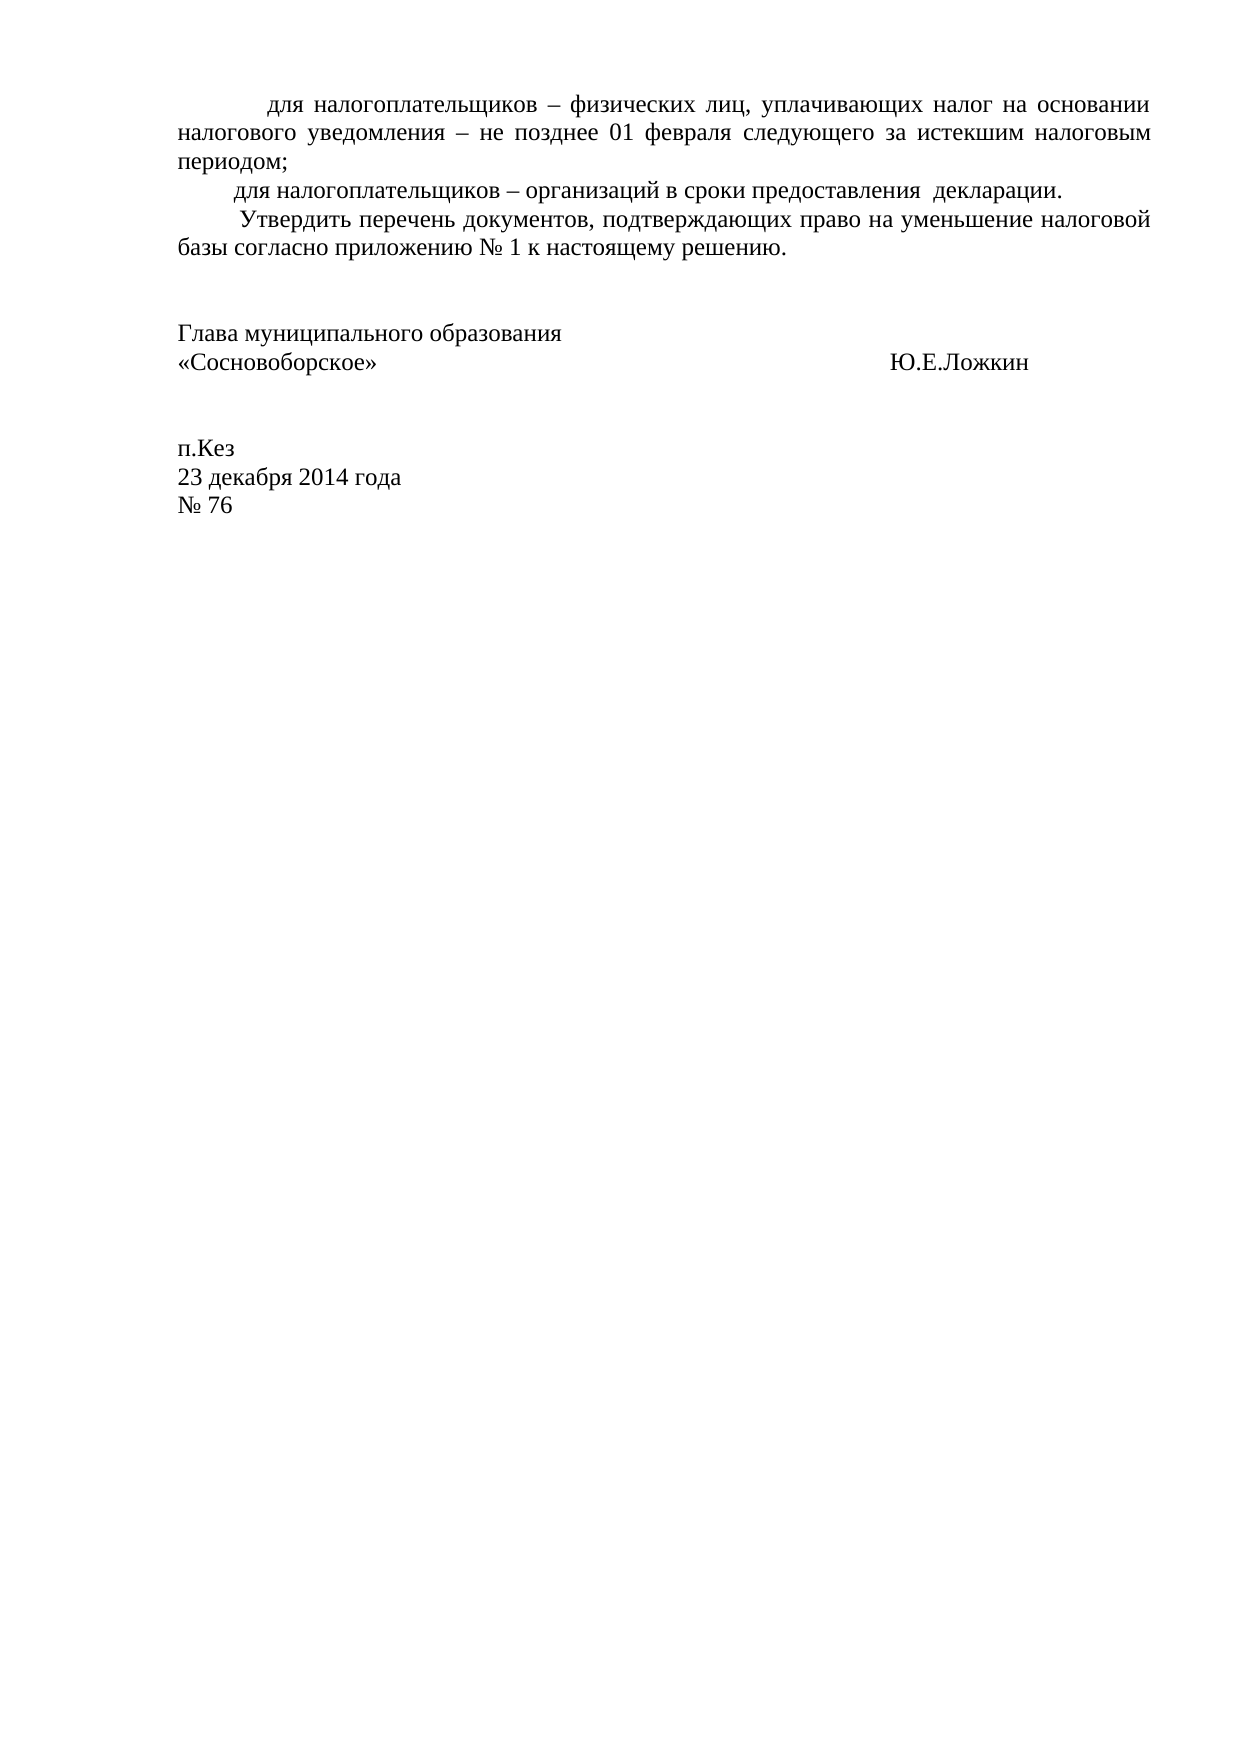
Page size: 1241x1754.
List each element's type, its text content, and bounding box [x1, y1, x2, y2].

text п.Кез [177, 433, 1152, 462]
text Утвердить перечень документов, подтверждающих право на уменьшение налоговой базы согласно приложению № 1 к настоящему решению. [177, 204, 1152, 261]
text Глава муниципального образования [177, 318, 1152, 347]
text для налогоплательщиков – физических лиц, уплачивающих налог на основании налогового уведомления – не позднее 01 февраля следующего за истекшим налоговым периодом; [177, 89, 1152, 175]
text для налогоплательщиков – организаций в сроки предоставления декларации. [177, 175, 1152, 204]
text № 76 [177, 490, 1152, 519]
text «Сосновоборское» Ю.Е.Ложкин [177, 347, 1152, 375]
text 23 декабря 2014 года [177, 462, 1152, 490]
